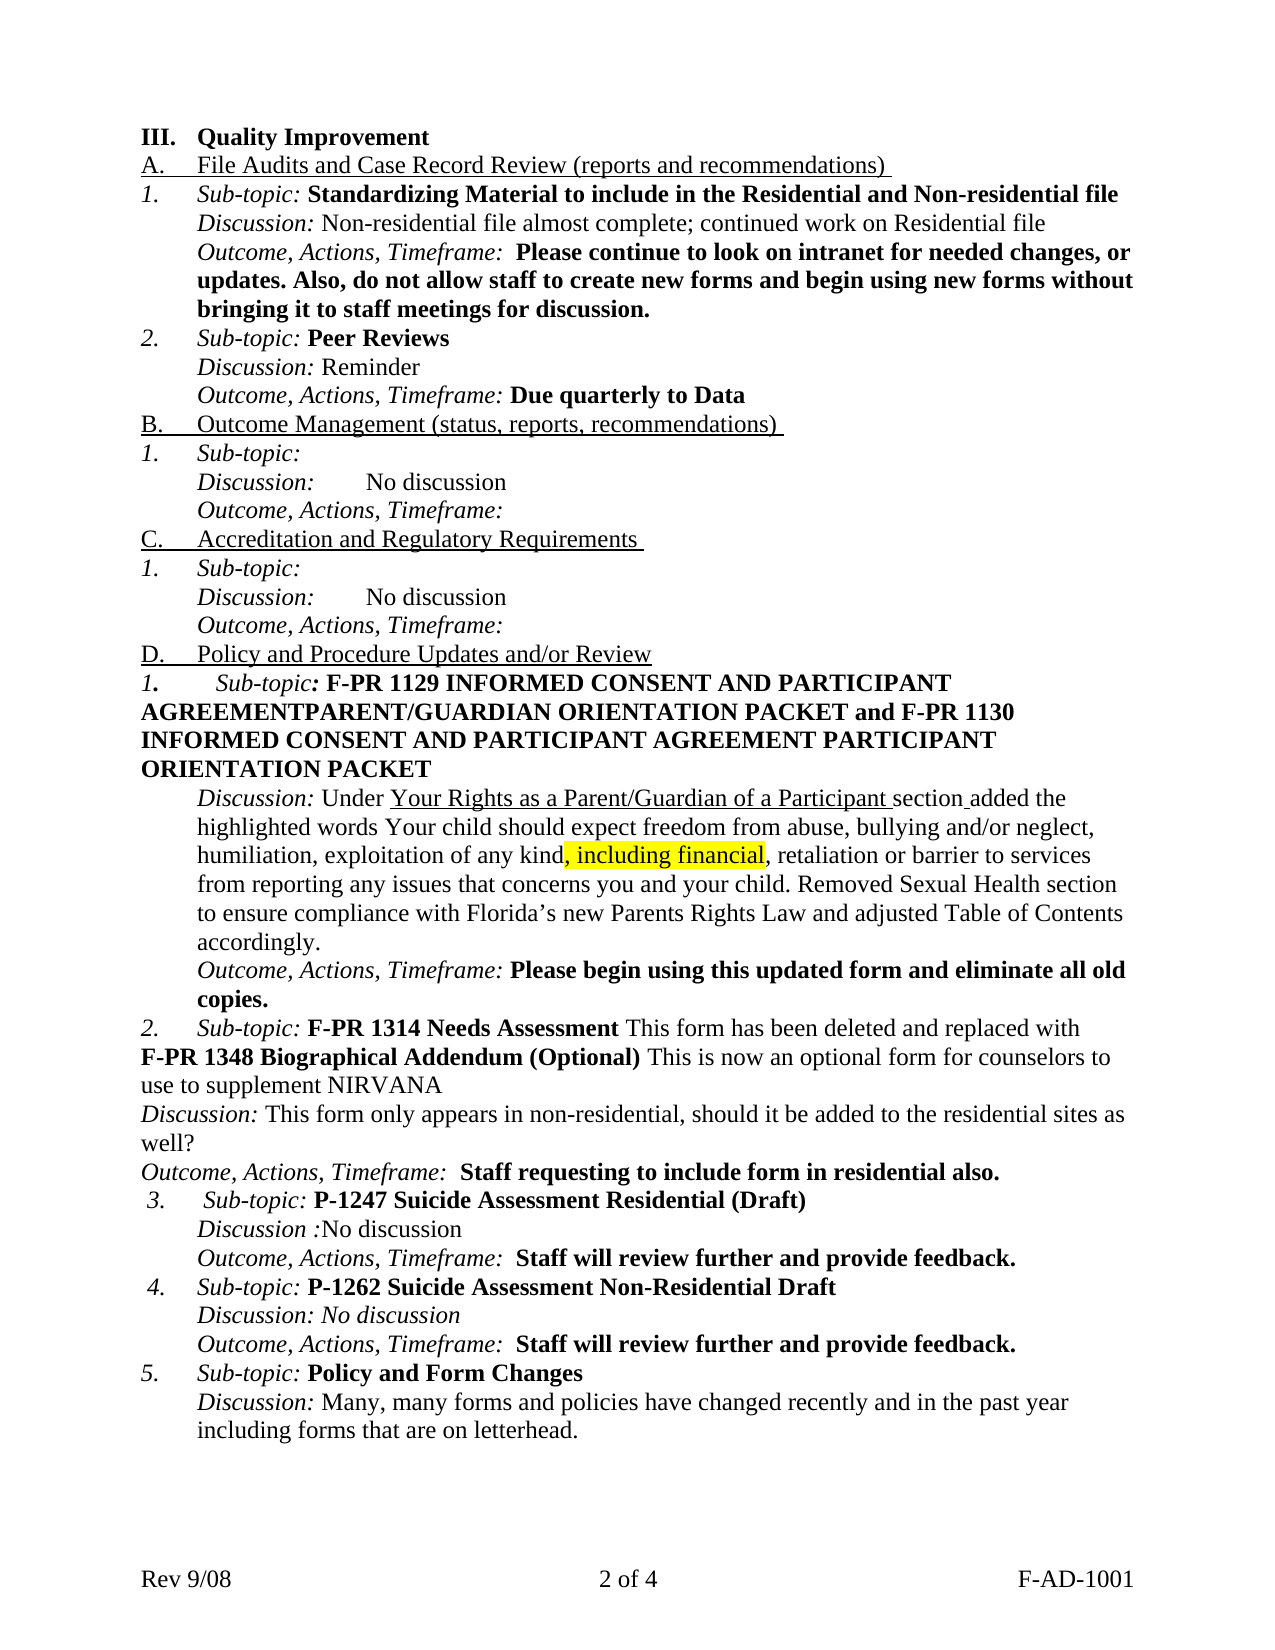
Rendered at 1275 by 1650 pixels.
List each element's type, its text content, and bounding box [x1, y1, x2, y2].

text Outcome, Actions, Timeframe: Staff requesting to include form in residential also. [141, 1157, 1134, 1186]
text C. Accreditation and Regulatory Requirements [141, 524, 1134, 553]
text Outcome, Actions, Timeframe: Staff will review further and provide feedback. [141, 1243, 1134, 1272]
text 1. Sub-topic: [141, 438, 1134, 467]
text Outcome, Actions, Timeframe: [141, 496, 1134, 524]
text D. Policy and Procedure Updates and/or Review [141, 639, 1134, 668]
text 4. Sub-topic: P-1262 Suicide Assessment Non-Residential Draft [141, 1272, 1134, 1301]
text Discussion: Under Your Rights as a Parent/Guardian of a Participant section added the highlighted words Your child should expect freedom from abuse, bullying and/or neglect, humiliation, exploitation of any kind, including financial, retaliation or barrier to services from reporting any issues that concerns you and your child. Removed Sexual Health section to ensure compliance with Florida’s new Parents Rights Law and adjusted Table of Contents accordingly. [141, 783, 1134, 956]
text 5. Sub-topic: Policy and Form Changes [141, 1358, 1134, 1387]
text Outcome, Actions, Timeframe: Please begin using this updated form and eliminate all old copies. [197, 956, 1134, 1013]
text Discussion: This form only appears in non-residential, should it be added to the residential sites as well? [141, 1099, 1134, 1157]
text Discussion: Many, many forms and policies have changed recently and in the past year including forms that are on letterhead. [141, 1387, 1134, 1444]
text 3. Sub-topic: P-1247 Suicide Assessment Residential (Draft) [141, 1186, 1134, 1214]
text 2. Sub-topic: F-PR 1314 Needs Assessment This form has been deleted and replaced with F-PR 1348 Biographical Addendum (Optional) This is now an optional form for counselors to use to supplement NIRVANA [141, 1013, 1134, 1099]
text Discussion: Reminder [141, 352, 1134, 381]
text Discussion :No discussion [141, 1214, 1134, 1243]
text Discussion: Non-residential file almost complete; continued work on Residential file [141, 208, 1134, 237]
text 1. Sub-topic: Standardizing Material to include in the Residential and Non-residential file [141, 179, 1134, 208]
text Discussion: No discussion [141, 467, 1134, 496]
title 1. Sub-topic: F-PR 1129 INFORMED CONSENT AND PARTICIPANT AGREEMENTPARENT/GUARDIAN ORIENTATION PACKET and F-PR 1130 INFORMED CONSENT AND PARTICIPANT AGREEMENT PARTICIPANT ORIENTATION PACKET [141, 668, 1134, 783]
text Discussion: No discussion [141, 582, 1134, 611]
subtitle III. Quality Improvement [141, 122, 1134, 151]
text A. File Audits and Case Record Review (reports and recommendations) [141, 151, 1134, 179]
text Discussion: No discussion [141, 1301, 1134, 1329]
text Outcome, Actions, Timeframe: Due quarterly to Data [141, 381, 1134, 409]
text Outcome, Actions, Timeframe: [141, 611, 1134, 639]
text 1. Sub-topic: [141, 553, 1134, 582]
text Outcome, Actions, Timeframe: Staff will review further and provide feedback. [141, 1329, 1134, 1358]
text 2. Sub-topic: Peer Reviews [141, 323, 1134, 352]
text B. Outcome Management (status, reports, recommendations) [141, 409, 1134, 438]
text Outcome, Actions, Timeframe: Please continue to look on intranet for needed changes, or updates. Also, do not allow staff to create new forms and begin using new forms without bringing it to staff meetings for discussion. [141, 237, 1134, 323]
